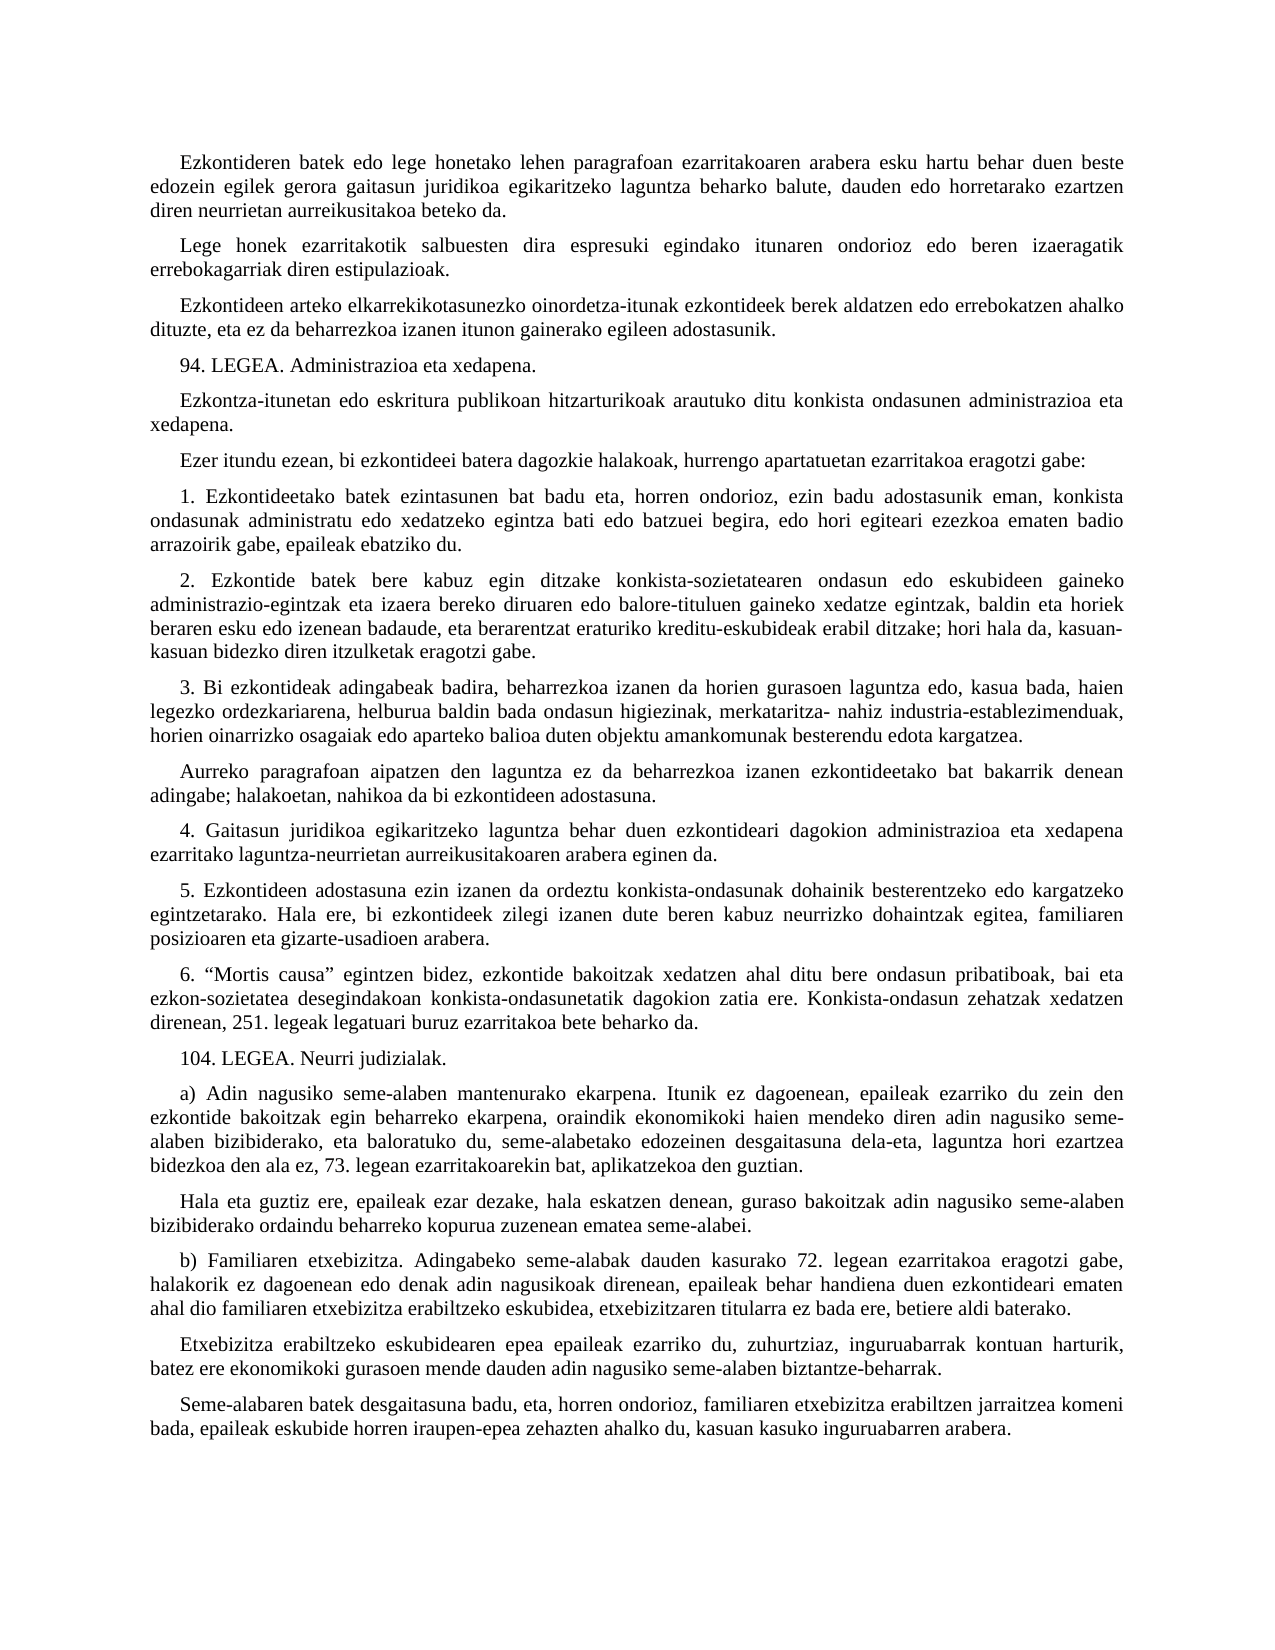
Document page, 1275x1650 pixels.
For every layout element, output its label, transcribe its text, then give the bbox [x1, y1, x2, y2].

text Ezer itundu ezean, bi ezkontideei batera dagozkie halakoak, hurrengo apartatuetan ezarritakoa eragotzi gabe: [150, 448, 1125, 472]
text a) Adin nagusiko seme-alaben mantenurako ekarpena. Itunik ez dagoenean, epaileak ezarriko du zein den ezkontide bakoitzak egin beharreko ekarpena, oraindik ekonomikoki haien mendeko diren adin nagusiko seme-alaben bizibiderako, eta baloratuko du, seme-alabetako edozeinen desgaitasuna dela-eta, laguntza hori ezartzea bidezkoa den ala ez, 73. legean ezarritakoarekin bat, aplikatzekoa den guztian. [150, 1081, 1125, 1177]
text 3. Bi ezkontideak adingabeak badira, beharrezkoa izanen da horien gurasoen laguntza edo, kasua bada, haien legezko ordezkariarena, helburua baldin bada ondasun higiezinak, merkataritza- nahiz industria-establezimenduak, horien oinarrizko osagaiak edo aparteko balioa duten objektu amankomunak besterendu edota kargatzea. [150, 675, 1125, 747]
text 94. LEGEA. Administrazioa eta xedapena. [150, 353, 1125, 377]
text 104. LEGEA. Neurri judizialak. [150, 1046, 1125, 1070]
text Lege honek ezarritakotik salbuesten dira espresuki egindako itunaren ondorioz edo beren izaeragatik errebokagarriak diren estipulazioak. [150, 234, 1125, 282]
text Etxebizitza erabiltzeko eskubidearen epea epaileak ezarriko du, zuhurtziaz, inguruabarrak kontuan harturik, batez ere ekonomikoki gurasoen mende dauden adin nagusiko seme-alaben biztantze-beharrak. [150, 1332, 1125, 1380]
text Ezkontideren batek edo lege honetako lehen paragrafoan ezarritakoaren arabera esku hartu behar duen beste edozein egilek gerora gaitasun juridikoa egikaritzeko laguntza beharko balute, dauden edo horretarako ezartzen diren neurrietan aurreikusitakoa beteko da. [150, 150, 1125, 222]
text Seme-alabaren batek desgaitasuna badu, eta, horren ondorioz, familiaren etxebizitza erabiltzen jarraitzea komeni bada, epaileak eskubide horren iraupen-epea zehazten ahalko du, kasuan kasuko inguruabarren arabera. [150, 1392, 1125, 1440]
text 4. Gaitasun juridikoa egikaritzeko laguntza behar duen ezkontideari dagokion administrazioa eta xedapena ezarritako laguntza-neurrietan aurreikusitakoaren arabera eginen da. [150, 819, 1125, 867]
text 2. Ezkontide batek bere kabuz egin ditzake konkista-sozietatearen ondasun edo eskubideen gaineko administrazio-egintzak eta izaera bereko diruaren edo balore-tituluen gaineko xedatze egintzak, baldin eta horiek beraren esku edo izenean badaude, eta berarentzat eraturiko kreditu-eskubideak erabil ditzake; hori hala da, kasuan-kasuan bidezko diren itzulketak eragotzi gabe. [150, 568, 1125, 664]
text b) Familiaren etxebizitza. Adingabeko seme-alabak dauden kasurako 72. legean ezarritakoa eragotzi gabe, halakorik ez dagoenean edo denak adin nagusikoak direnean, epaileak behar handiena duen ezkontideari ematen ahal dio familiaren etxebizitza erabiltzeko eskubidea, etxebizitzaren titularra ez bada ere, betiere aldi baterako. [150, 1249, 1125, 1321]
text 1. Ezkontideetako batek ezintasunen bat badu eta, horren ondorioz, ezin badu adostasunik eman, konkista ondasunak administratu edo xedatzeko egintza bati edo batzuei begira, edo hori egiteari ezezkoa ematen badio arrazoirik gabe, epaileak ebatziko du. [150, 484, 1125, 556]
text Ezkontza-itunetan edo eskritura publikoan hitzarturikoak arautuko ditu konkista ondasunen administrazioa eta xedapena. [150, 389, 1125, 437]
text 6. “Mortis causa” egintzen bidez, ezkontide bakoitzak xedatzen ahal ditu bere ondasun pribatiboak, bai eta ezkon-sozietatea desegindakoan konkista-ondasunetatik dagokion zatia ere. Konkista-ondasun zehatzak xedatzen direnean, 251. legeak legatuari buruz ezarritakoa bete beharko da. [150, 962, 1125, 1034]
text Hala eta guztiz ere, epaileak ezar dezake, hala eskatzen denean, guraso bakoitzak adin nagusiko seme-alaben bizibiderako ordaindu beharreko kopurua zuzenean ematea seme-alabei. [150, 1189, 1125, 1237]
text Ezkontideen arteko elkarrekikotasunezko oinordetza-itunak ezkontideek berek aldatzen edo errebokatzen ahalko dituzte, eta ez da beharrezkoa izanen itunon gainerako egileen adostasunik. [150, 293, 1125, 341]
text 5. Ezkontideen adostasuna ezin izanen da ordeztu konkista-ondasunak dohainik besterentzeko edo kargatzeko egintzetarako. Hala ere, bi ezkontideek zilegi izanen dute beren kabuz neurrizko dohaintzak egitea, familiaren posizioaren eta gizarte-usadioen arabera. [150, 878, 1125, 950]
text Aurreko paragrafoan aipatzen den laguntza ez da beharrezkoa izanen ezkontideetako bat bakarrik denean adingabe; halakoetan, nahikoa da bi ezkontideen adostasuna. [150, 759, 1125, 807]
